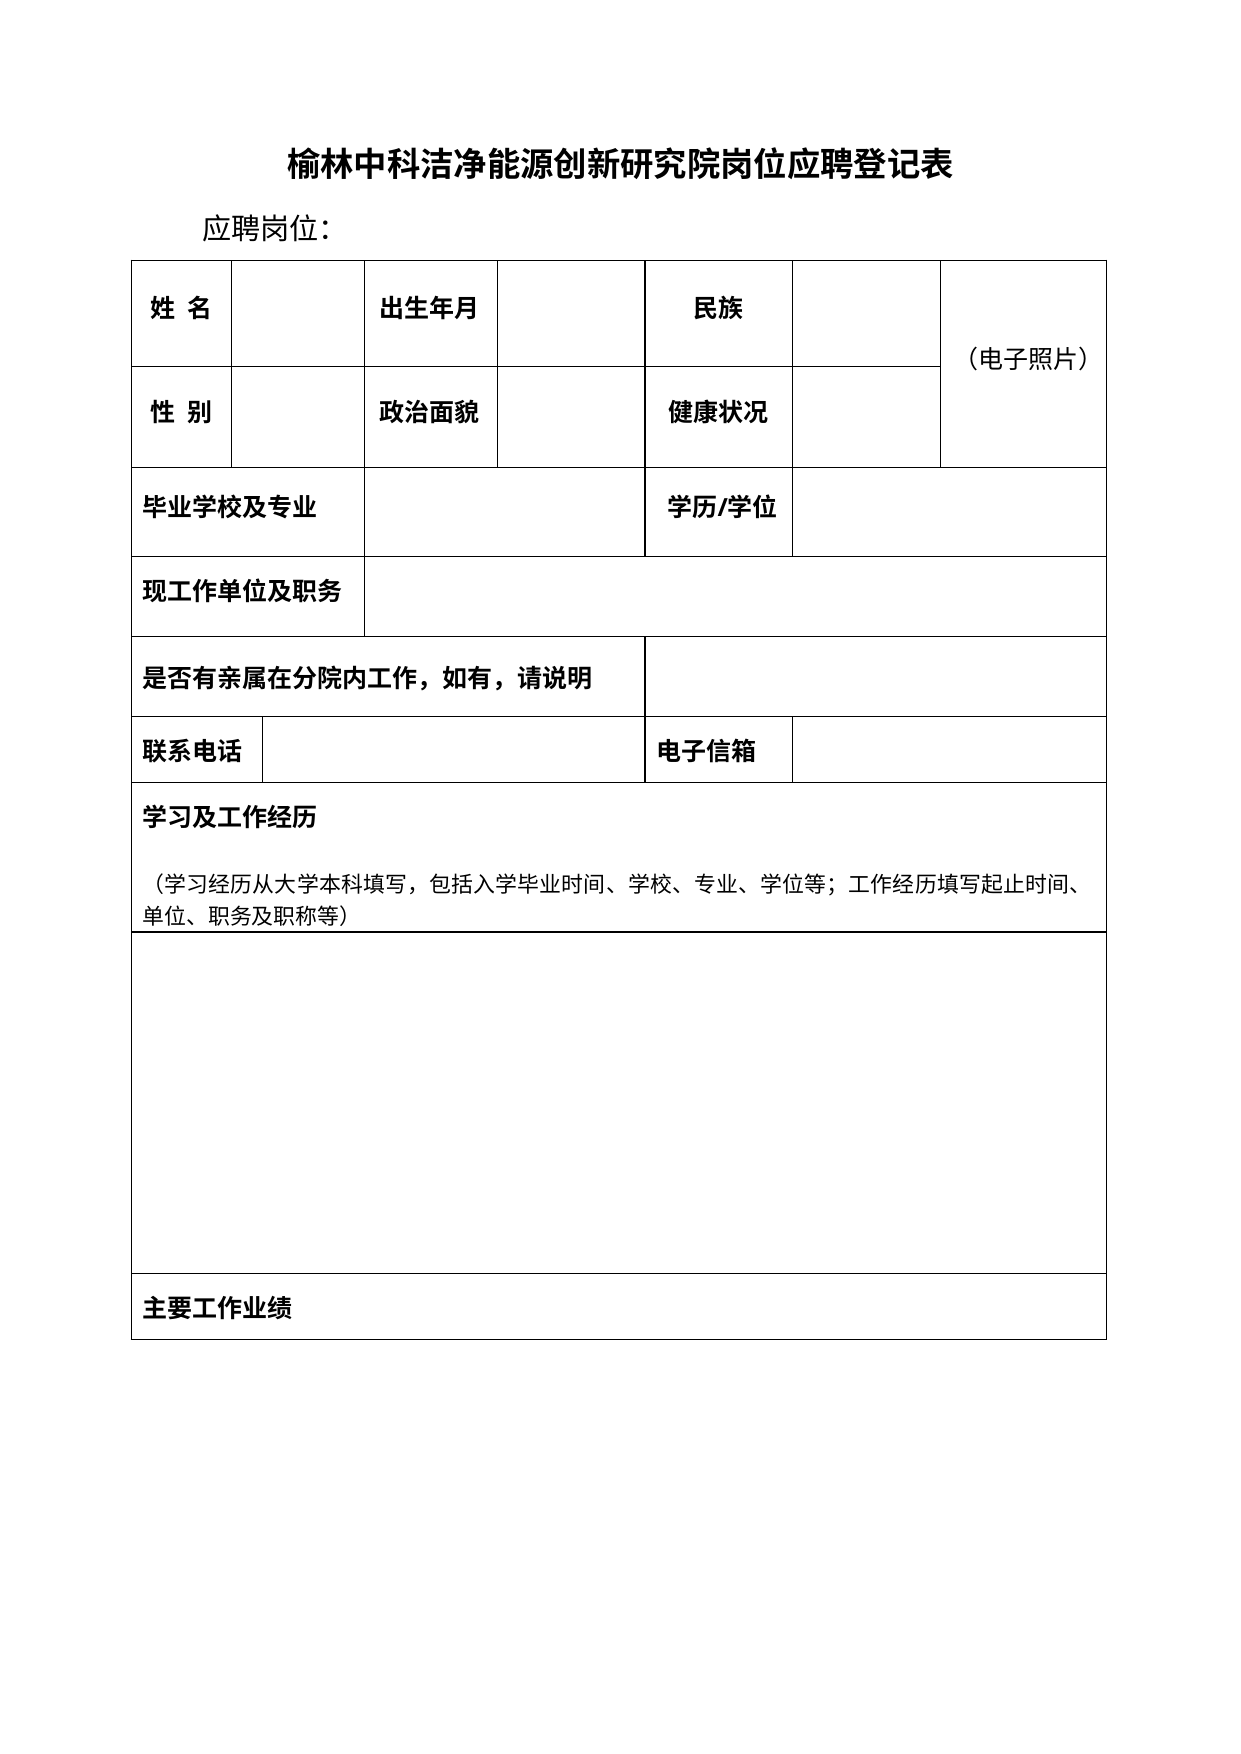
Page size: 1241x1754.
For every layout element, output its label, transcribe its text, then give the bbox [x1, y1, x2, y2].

table_header [498, 261, 644, 366]
table_cell [232, 367, 364, 467]
text 榆林中科洁净能源创新研究院岗位应聘登记表 [187, 129, 1053, 194]
table_cell [793, 468, 1106, 556]
table_cell [646, 637, 1106, 716]
table_cell 毕业学校及专业 [132, 468, 364, 556]
table_header [793, 261, 940, 366]
table_cell [793, 717, 1106, 782]
table_cell 现工作单位及职务 [132, 557, 364, 636]
table_header 姓 名 [132, 261, 231, 366]
table_cell [365, 557, 1106, 636]
table_cell [263, 717, 644, 782]
table_cell [132, 933, 1106, 1273]
table_cell 政治面貌 [365, 367, 497, 467]
table_cell 是否有亲属在分院内工作，如有，请说明 [132, 637, 644, 716]
table_cell 学习及工作经历 （学习经历从大学本科填写，包括入学毕业时间、学校、专业、学位等；工作经历填写起止时间、单位、职务及职称等） [132, 783, 1106, 931]
table_cell [498, 367, 644, 467]
table_header 民族 [646, 261, 792, 366]
table_cell [365, 468, 644, 556]
text 应聘岗位： [187, 194, 1053, 259]
table_cell 学历/学位 [646, 468, 792, 556]
table_cell 健康状况 [646, 367, 792, 467]
table_header 出生年月 [365, 261, 497, 366]
table_cell 性 别 [132, 367, 231, 467]
table_header （电子照片） [941, 261, 1106, 467]
table_cell 联系电话 [132, 717, 262, 782]
table_cell 电子信箱 [646, 717, 792, 782]
table_header [232, 261, 364, 366]
table_cell 主要工作业绩 [132, 1274, 1106, 1339]
table_cell [793, 367, 940, 467]
